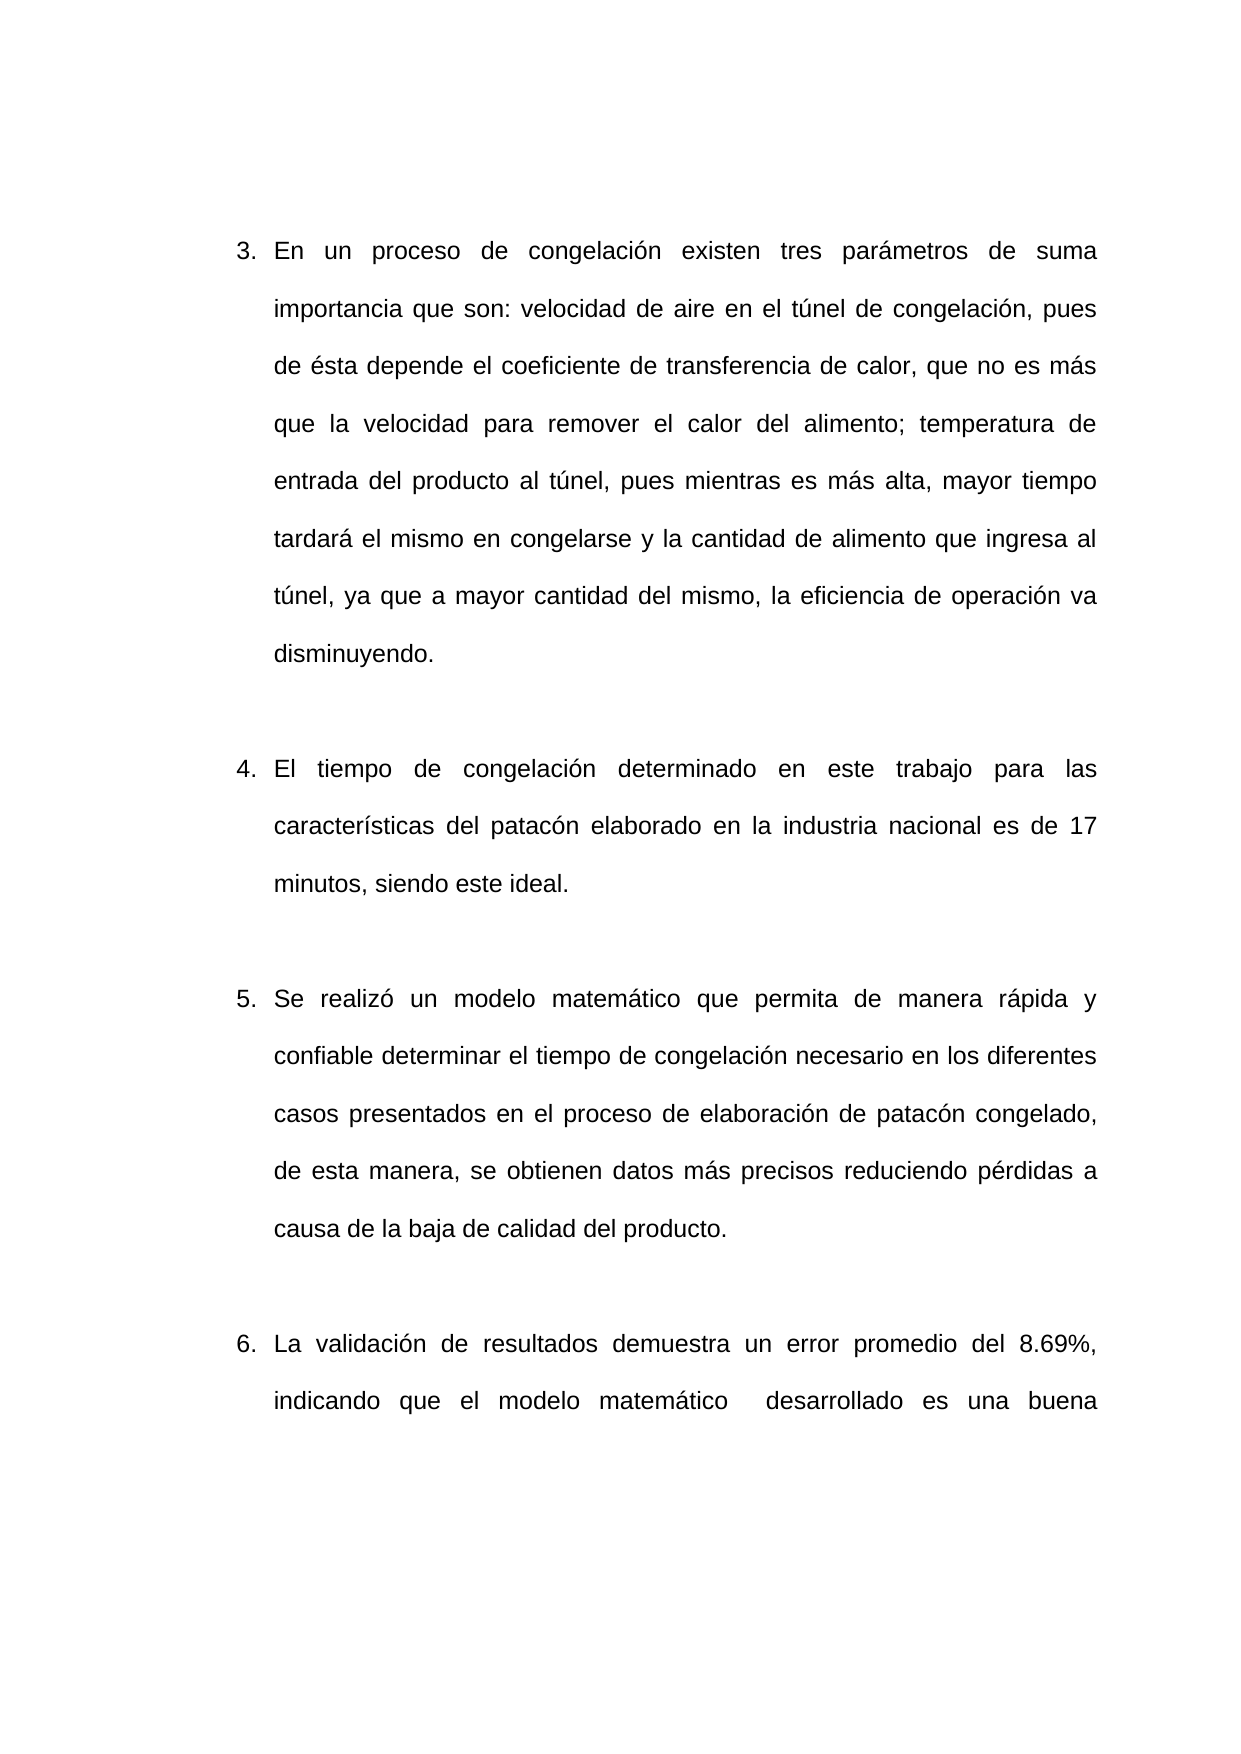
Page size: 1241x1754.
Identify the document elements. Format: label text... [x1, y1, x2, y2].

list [236, 1329, 1098, 1415]
list En un proceso de congelación existen tres parámetros de suma importancia que son: velocidad de aire en el túnel de congelación, pues de ésta depende el coeficiente de transferencia de calor, que no es más que la velocidad para remover el calor del alimento; temperatura de entrada del producto al túnel, pues mientras es más alta, mayor tiempo tardará el mismo en congelarse y la cantidad de alimento que ingresa al túnel, ya que a mayor cantidad del mismo, la eficiencia de operación va disminuyendo. [236, 236, 1098, 667]
list El tiempo de congelación determinado en este trabajo para las características del patacón elaborado en la industria nacional es de 17 minutos, siendo este ideal. [236, 754, 1098, 897]
list Se realizó un modelo matemático que permita de manera rápida y confiable determinar el tiempo de congelación necesario en los diferentes casos presentados en el proceso de elaboración de patacón congelado, de esta manera, se obtienen datos más precisos reduciendo pérdidas a causa de la baja de calidad del producto. [236, 984, 1098, 1242]
